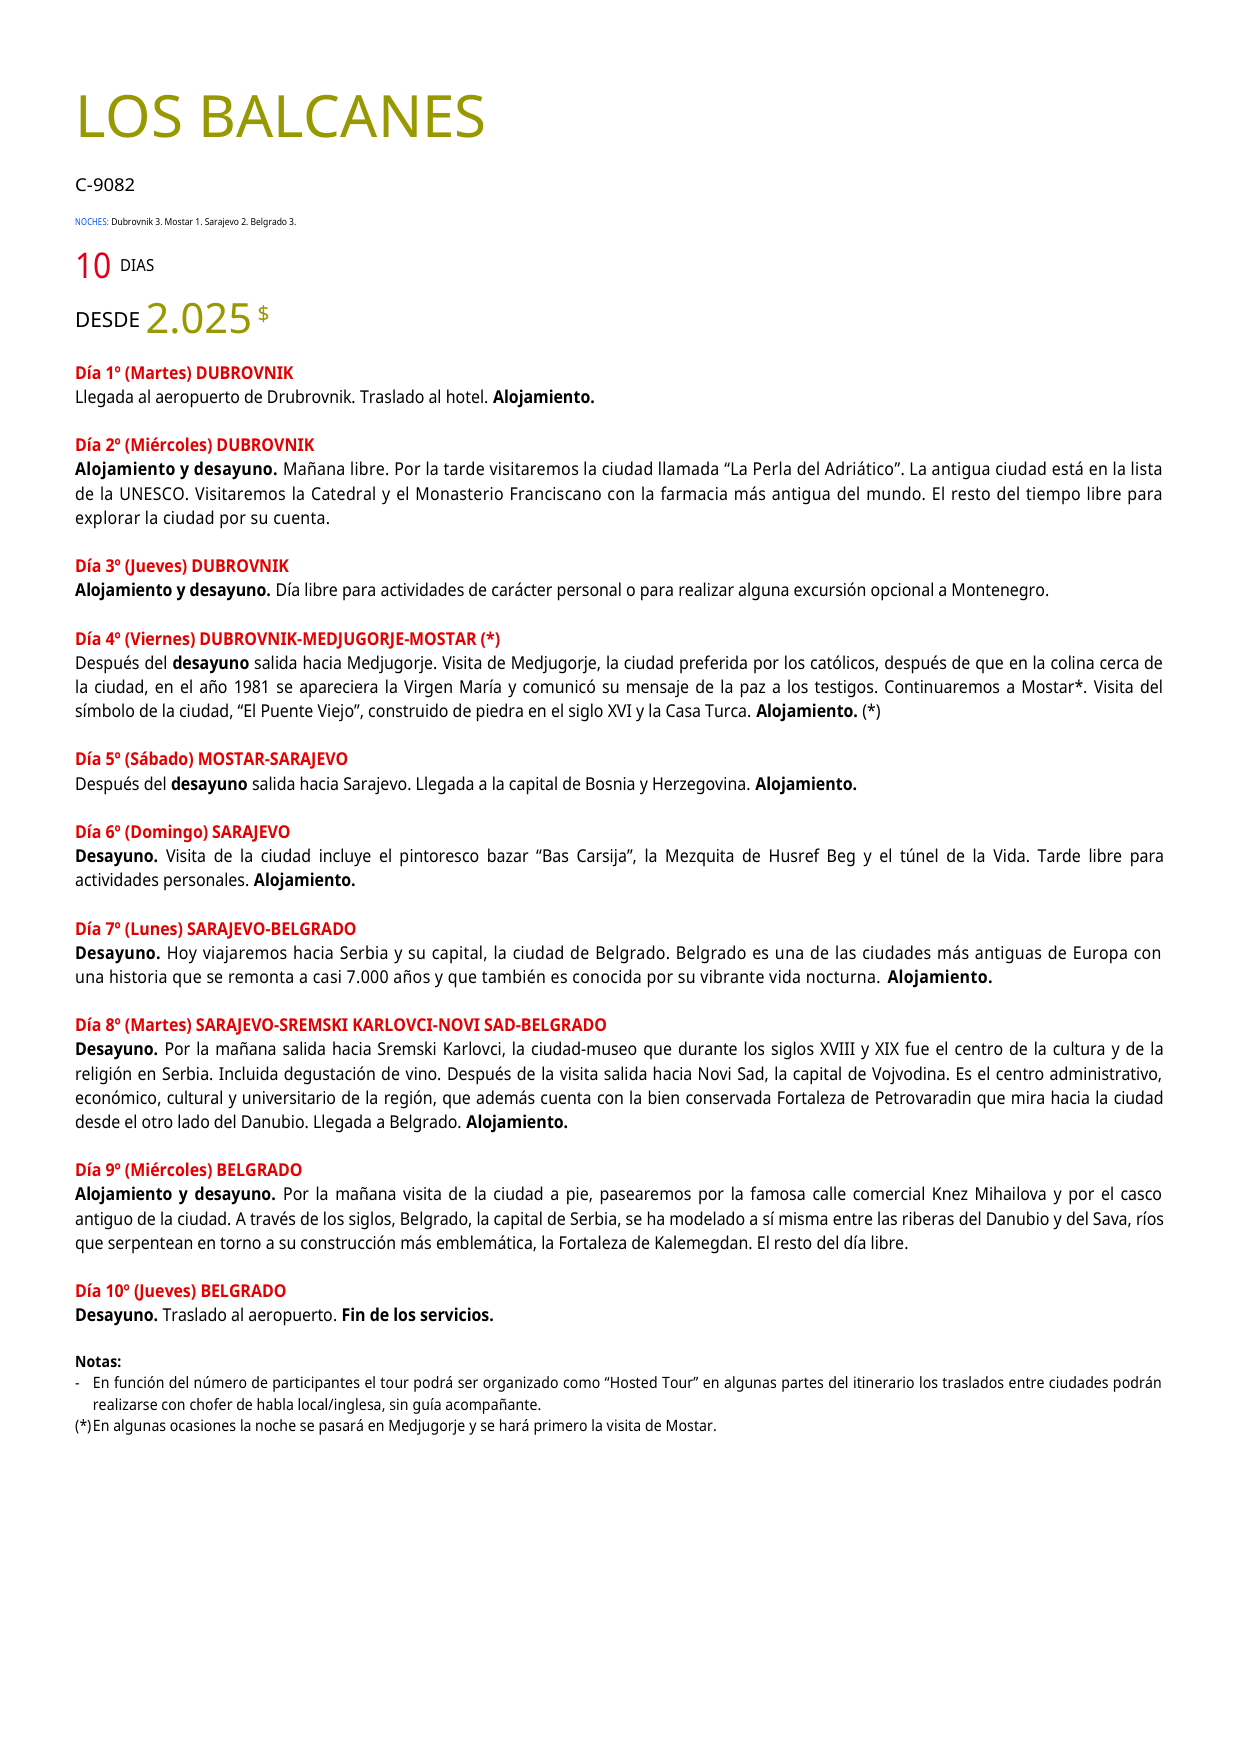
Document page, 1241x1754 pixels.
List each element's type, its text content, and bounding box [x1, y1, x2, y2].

text Desayuno. Traslado al aeropuerto. Fin de los servicios. [75, 1303, 1165, 1327]
text 10 DIAS [75, 238, 1165, 289]
text DESDE 2.025 $ [75, 289, 1165, 348]
text Desayuno. Hoy viajaremos hacia Serbia y su capital, la ciudad de Belgrado. Belgrado es una de las ciudades más antiguas de Europa con una historia que se remonta a casi 7.000 años y que también es conocida por su vibrante vida nocturna. Alojamiento. [75, 940, 1165, 988]
text Desayuno. Visita de la ciudad incluye el pintoresco bazar “Bas Carsija”, la Mezquita de Husref Beg y el túnel de la Vida. Tarde libre para actividades personales. Alojamiento. [75, 843, 1165, 892]
text - En función del número de participantes el tour podrá ser organizado como “Hosted Tour” en algunas partes del itinerario los traslados entre ciudades podrán realizarse con chofer de habla local/inglesa, sin guía acompañante. [75, 1372, 1165, 1415]
text NOCHES: Dubrovnik 3. Mostar 1. Sarajevo 2. Belgrado 3. [75, 215, 1165, 238]
text Día 1º (Martes) DUBROVNIK [75, 360, 1165, 384]
text Alojamiento y desayuno. Día libre para actividades de carácter personal o para realizar alguna excursión opcional a Montenegro. [75, 578, 1165, 602]
text Después del desayuno salida hacia Sarajevo. Llegada a la capital de Bosnia y Herzegovina. Alojamiento. [75, 771, 1165, 795]
text Desayuno. Por la mañana salida hacia Sremski Karlovci, la ciudad-museo que durante los siglos XVIII y XIX fue el centro de la cultura y de la religión en Serbia. Incluida degustación de vino. Después de la visita salida hacia Novi Sad, la capital de Vojvodina. Es el centro administrativo, económico, cultural y universitario de la región, que además cuenta con la bien conservada Fortaleza de Petrovaradin que mira hacia la ciudad desde el otro lado del Danubio. Llegada a Belgrado. Alojamiento. [75, 1037, 1165, 1133]
text Día 10º (Jueves) BELGRADO [75, 1278, 1165, 1303]
text Día 7º (Lunes) SARAJEVO-BELGRADO [75, 916, 1165, 940]
text Notas: [75, 1351, 1165, 1372]
text Día 4º (Viernes) DUBROVNIK-MEDJUGORJE-MOSTAR (*) [75, 626, 1165, 650]
text Alojamiento y desayuno. Por la mañana visita de la ciudad a pie, pasearemos por la famosa calle comercial Knez Mihailova y por el casco antiguo de la ciudad. A través de los siglos, Belgrado, la capital de Serbia, se ha modelado a sí misma entre las riberas del Danubio y del Sava, ríos que serpentean en torno a su construcción más emblemática, la Fortaleza de Kalemegdan. El resto del día libre. [75, 1182, 1165, 1254]
text (*) En algunas ocasiones la noche se pasará en Medjugorje y se hará primero la visita de Mostar. [75, 1415, 1165, 1436]
text Después del desayuno salida hacia Medjugorje. Visita de Medjugorje, la ciudad preferida por los católicos, después de que en la colina cerca de la ciudad, en el año 1981 se apareciera la Virgen María y comunicó su mensaje de la paz a los testigos. Continuaremos a Mostar*. Visita del símbolo de la ciudad, “El Puente Viejo”, construido de piedra en el siglo XVI y la Casa Turca. Alojamiento. (*) [75, 650, 1165, 723]
text Día 2º (Miércoles) DUBROVNIK [75, 433, 1165, 457]
text Día 9º (Miércoles) BELGRADO [75, 1158, 1165, 1182]
text Día 6º (Domingo) SARAJEVO [75, 819, 1165, 843]
text Día 5º (Sábado) MOSTAR-SARAJEVO [75, 747, 1165, 771]
text C-9082 [75, 154, 1165, 196]
text Día 3º (Jueves) DUBROVNIK [75, 553, 1165, 578]
text Llegada al aeropuerto de Drubrovnik. Traslado al hotel. Alojamiento. [75, 384, 1165, 408]
text Los Balcanes [75, 75, 1165, 154]
text Día 8º (Martes) SARAJEVO-SREMSKI KARLOVCI-NOVI SAD-BELGRADO [75, 1013, 1165, 1037]
text Alojamiento y desayuno. Mañana libre. Por la tarde visitaremos la ciudad llamada “La Perla del Adriático”. La antigua ciudad está en la lista de la UNESCO. Visitaremos la Catedral y el Monasterio Franciscano con la farmacia más antigua del mundo. El resto del tiempo libre para explorar la ciudad por su cuenta. [75, 457, 1165, 529]
